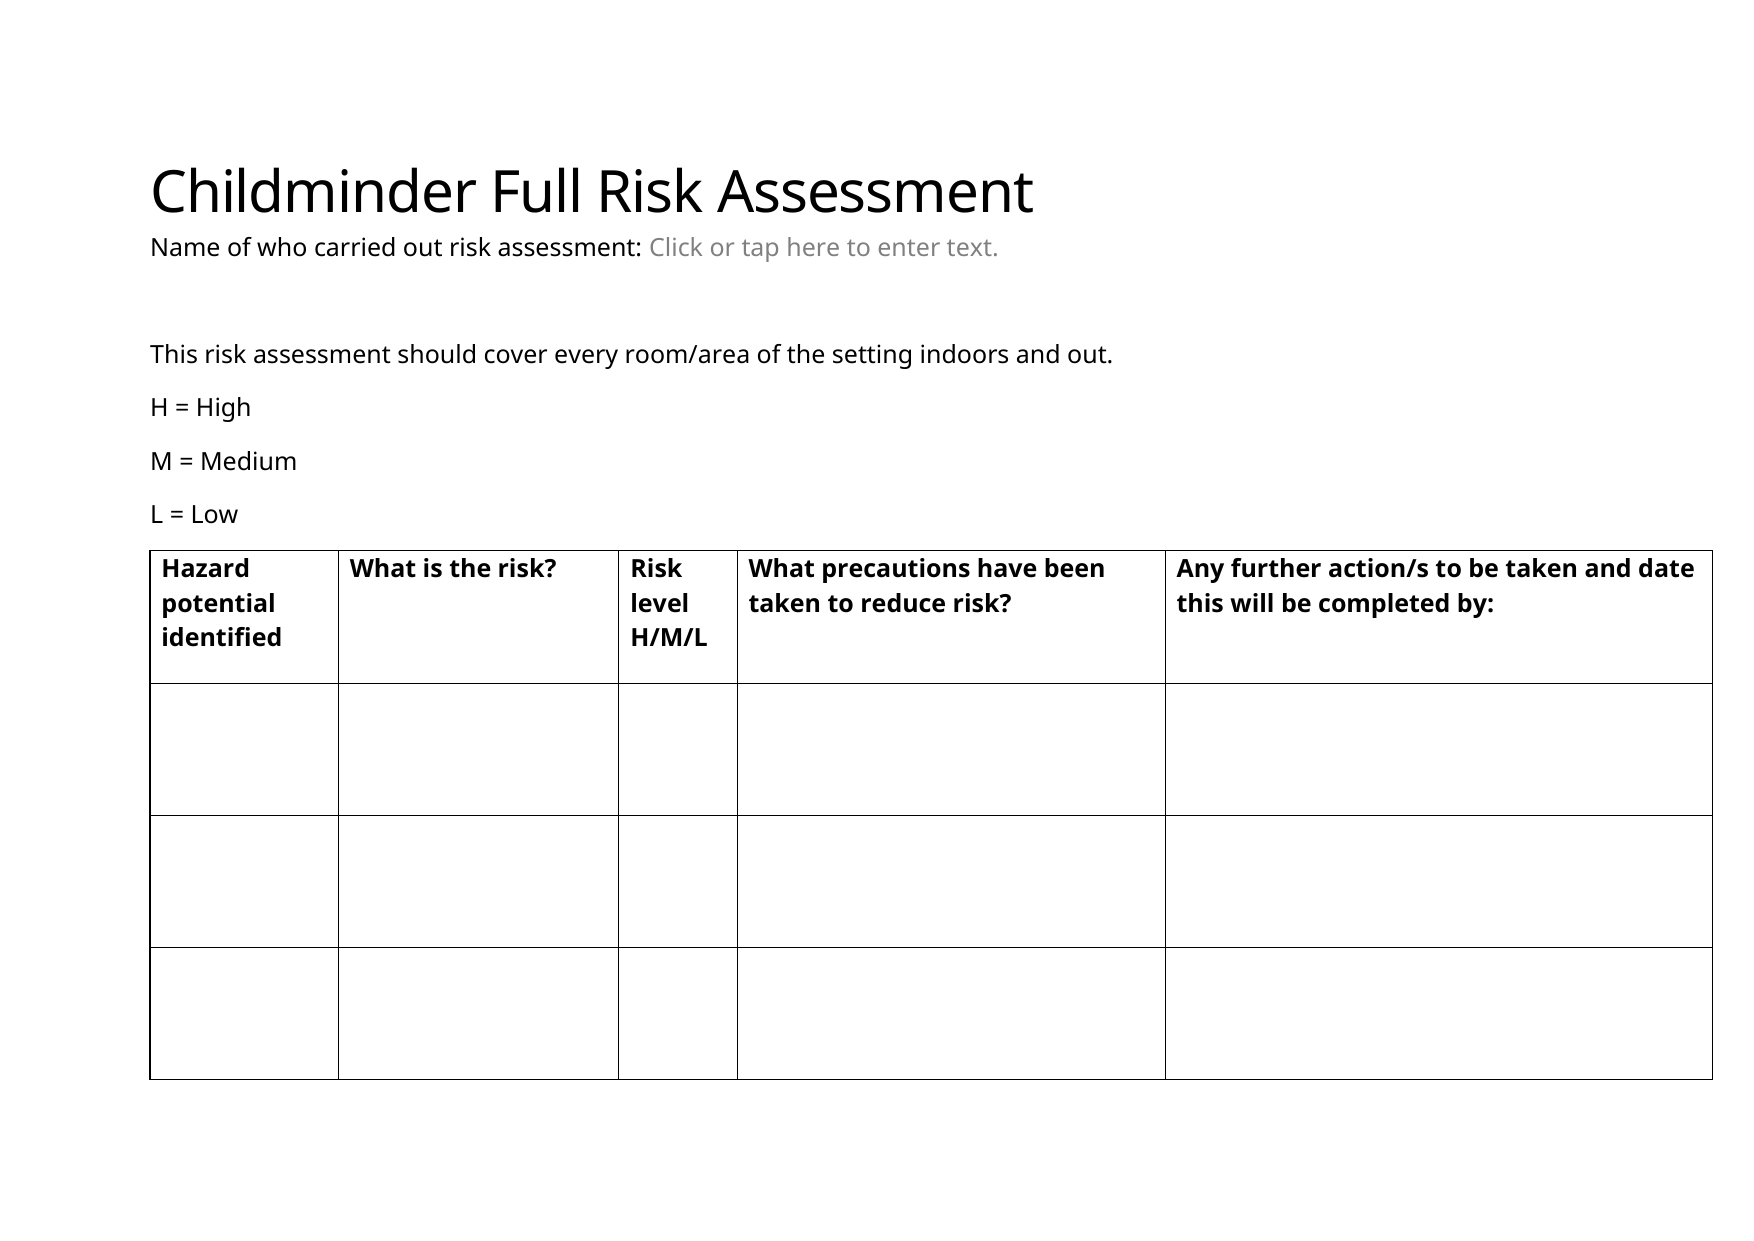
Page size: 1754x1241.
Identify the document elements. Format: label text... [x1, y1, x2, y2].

table_cell [738, 816, 1165, 947]
table_cell [151, 816, 338, 947]
text M = Medium [150, 443, 1604, 477]
table_cell [619, 816, 737, 947]
table_cell [738, 948, 1165, 1079]
table_header What precautions have been taken to reduce risk? [738, 551, 1165, 682]
table_header What is the risk? [339, 551, 618, 682]
title Childminder Full Risk Assessment [150, 150, 1604, 229]
table_cell [151, 684, 338, 815]
text H = High [150, 390, 1604, 424]
table_header Any further action/s to be taken and date this will be completed by: [1166, 551, 1712, 682]
text This risk assessment should cover every room/area of the setting indoors and out. [150, 336, 1604, 370]
table_cell [619, 684, 737, 815]
table_cell [1166, 948, 1712, 1079]
text L = Low [150, 497, 1604, 531]
text Name of who carried out risk assessment: [150, 229, 1604, 263]
table_cell [619, 948, 737, 1079]
table_cell [151, 948, 338, 1079]
table_cell [339, 816, 618, 947]
table_cell [1166, 816, 1712, 947]
table_cell [738, 684, 1165, 815]
table_header Hazard potential identified [151, 551, 338, 682]
table_cell [339, 684, 618, 815]
table_header Risk level H/M/L [619, 551, 737, 682]
table_cell [339, 948, 618, 1079]
table_cell [1166, 684, 1712, 815]
